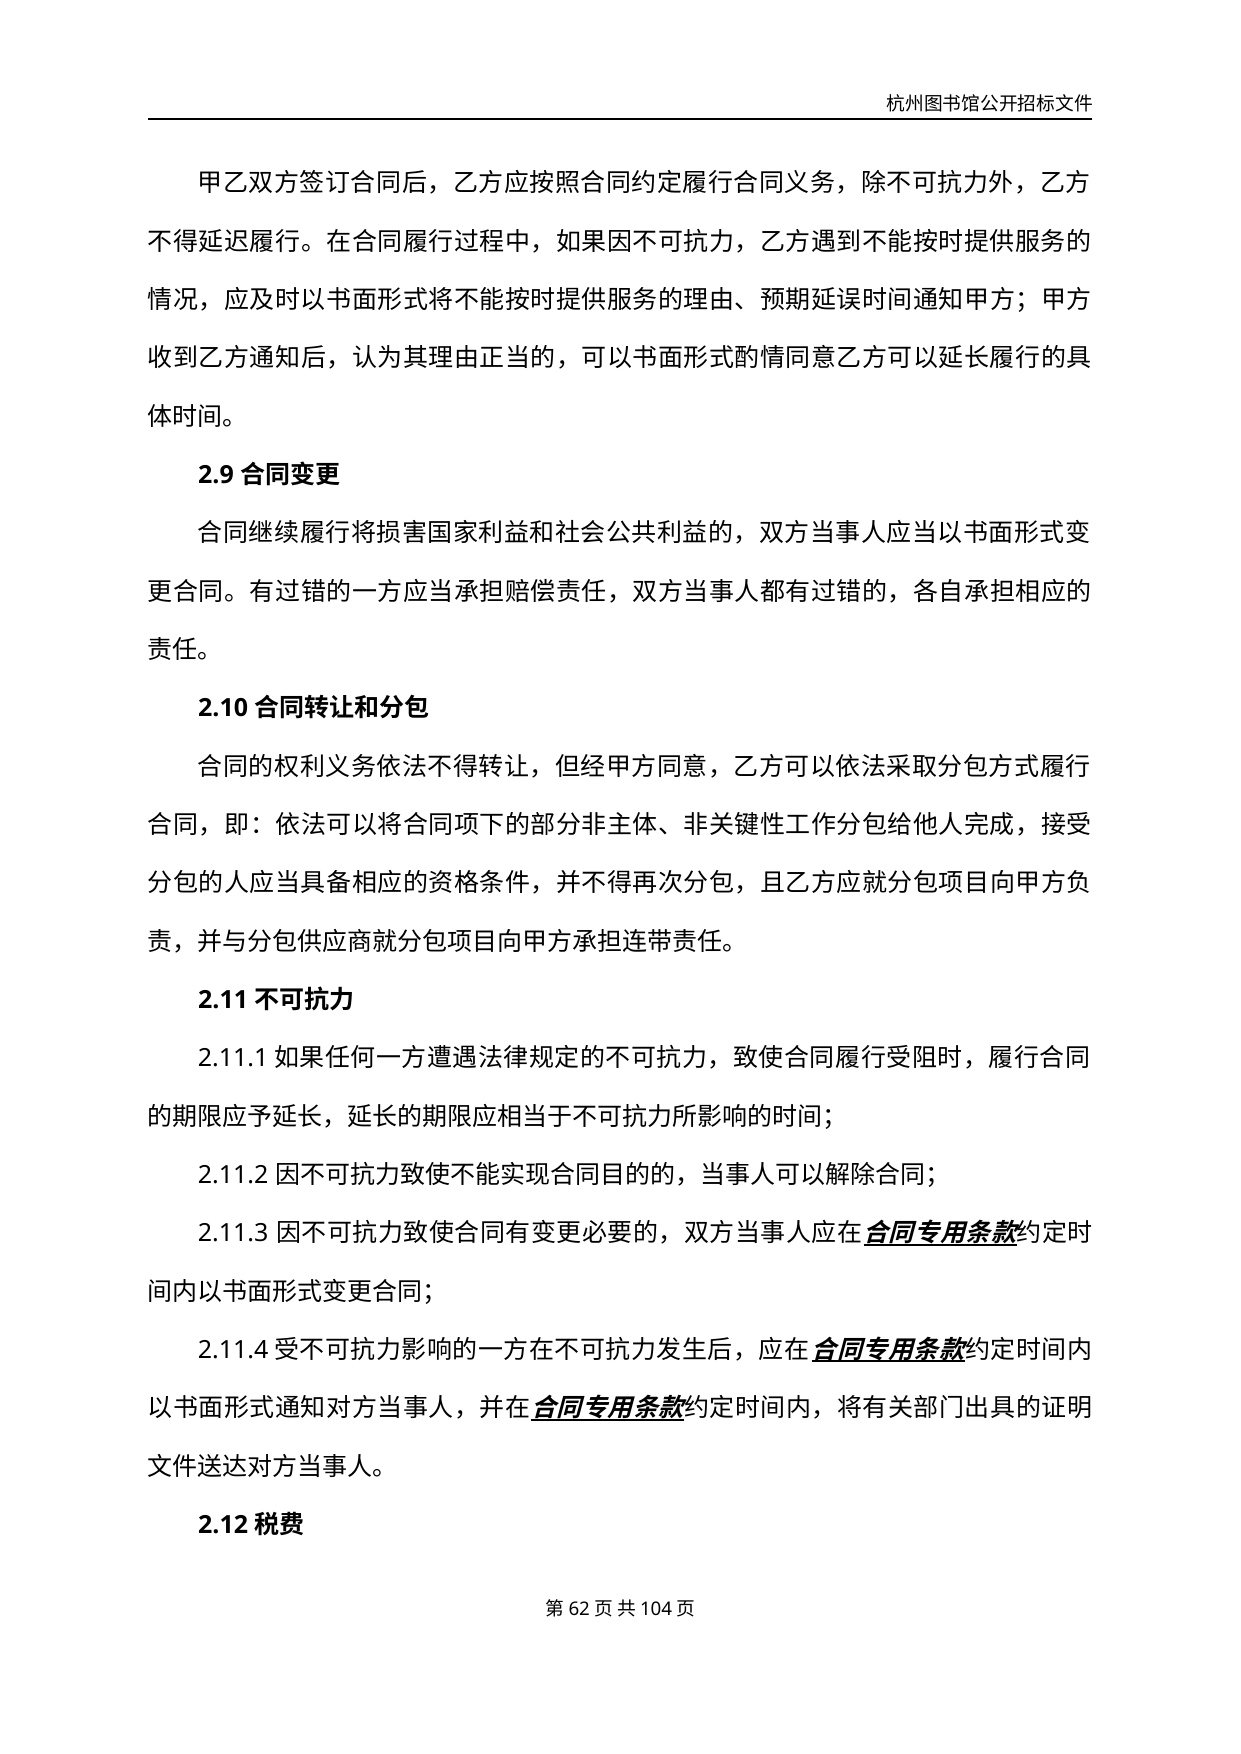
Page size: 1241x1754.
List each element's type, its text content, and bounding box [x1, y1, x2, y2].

text 2.9 合同变更 [148, 437, 1092, 495]
text 2.11.2 因不可抗力致使不能实现合同目的的，当事人可以解除合同； [148, 1137, 1092, 1195]
text 甲乙双方签订合同后，乙方应按照合同约定履行合同义务，除不可抗力外，乙方不得延迟履行。在合同履行过程中，如果因不可抗力，乙方遇到不能按时提供服务的情况，应及时以书面形式将不能按时提供服务的理由、预期延误时间通知甲方；甲方收到乙方通知后，认为其理由正当的，可以书面形式酌情同意乙方可以延长履行的具体时间。 [148, 145, 1092, 437]
text 2.11.4受不可抗力影响的一方在不可抗力发生后，应在合同专用条款约定时间内以书面形式通知对方当事人，并在合同专用条款约定时间内，将有关部门出具的证明文件送达对方当事人。 [148, 1312, 1092, 1487]
text 2.11 不可抗力 [148, 962, 1092, 1020]
text 合同继续履行将损害国家利益和社会公共利益的，双方当事人应当以书面形式变更合同。有过错的一方应当承担赔偿责任，双方当事人都有过错的，各自承担相应的责任。 [148, 495, 1092, 670]
text 合同的权利义务依法不得转让，但经甲方同意，乙方可以依法采取分包方式履行合同，即：依法可以将合同项下的部分非主体、非关键性工作分包给他人完成，接受分包的人应当具备相应的资格条件，并不得再次分包，且乙方应就分包项目向甲方负责，并与分包供应商就分包项目向甲方承担连带责任。 [148, 728, 1092, 962]
text 2.11.3 因不可抗力致使合同有变更必要的，双方当事人应在合同专用条款约定时间内以书面形式变更合同； [148, 1195, 1092, 1312]
text 2.12 税费 [148, 1487, 1092, 1545]
text 2.10 合同转让和分包 [148, 670, 1092, 728]
text 2.11.1如果任何一方遭遇法律规定的不可抗力，致使合同履行受阻时，履行合同的期限应予延长，延长的期限应相当于不可抗力所影响的时间； [148, 1020, 1092, 1137]
